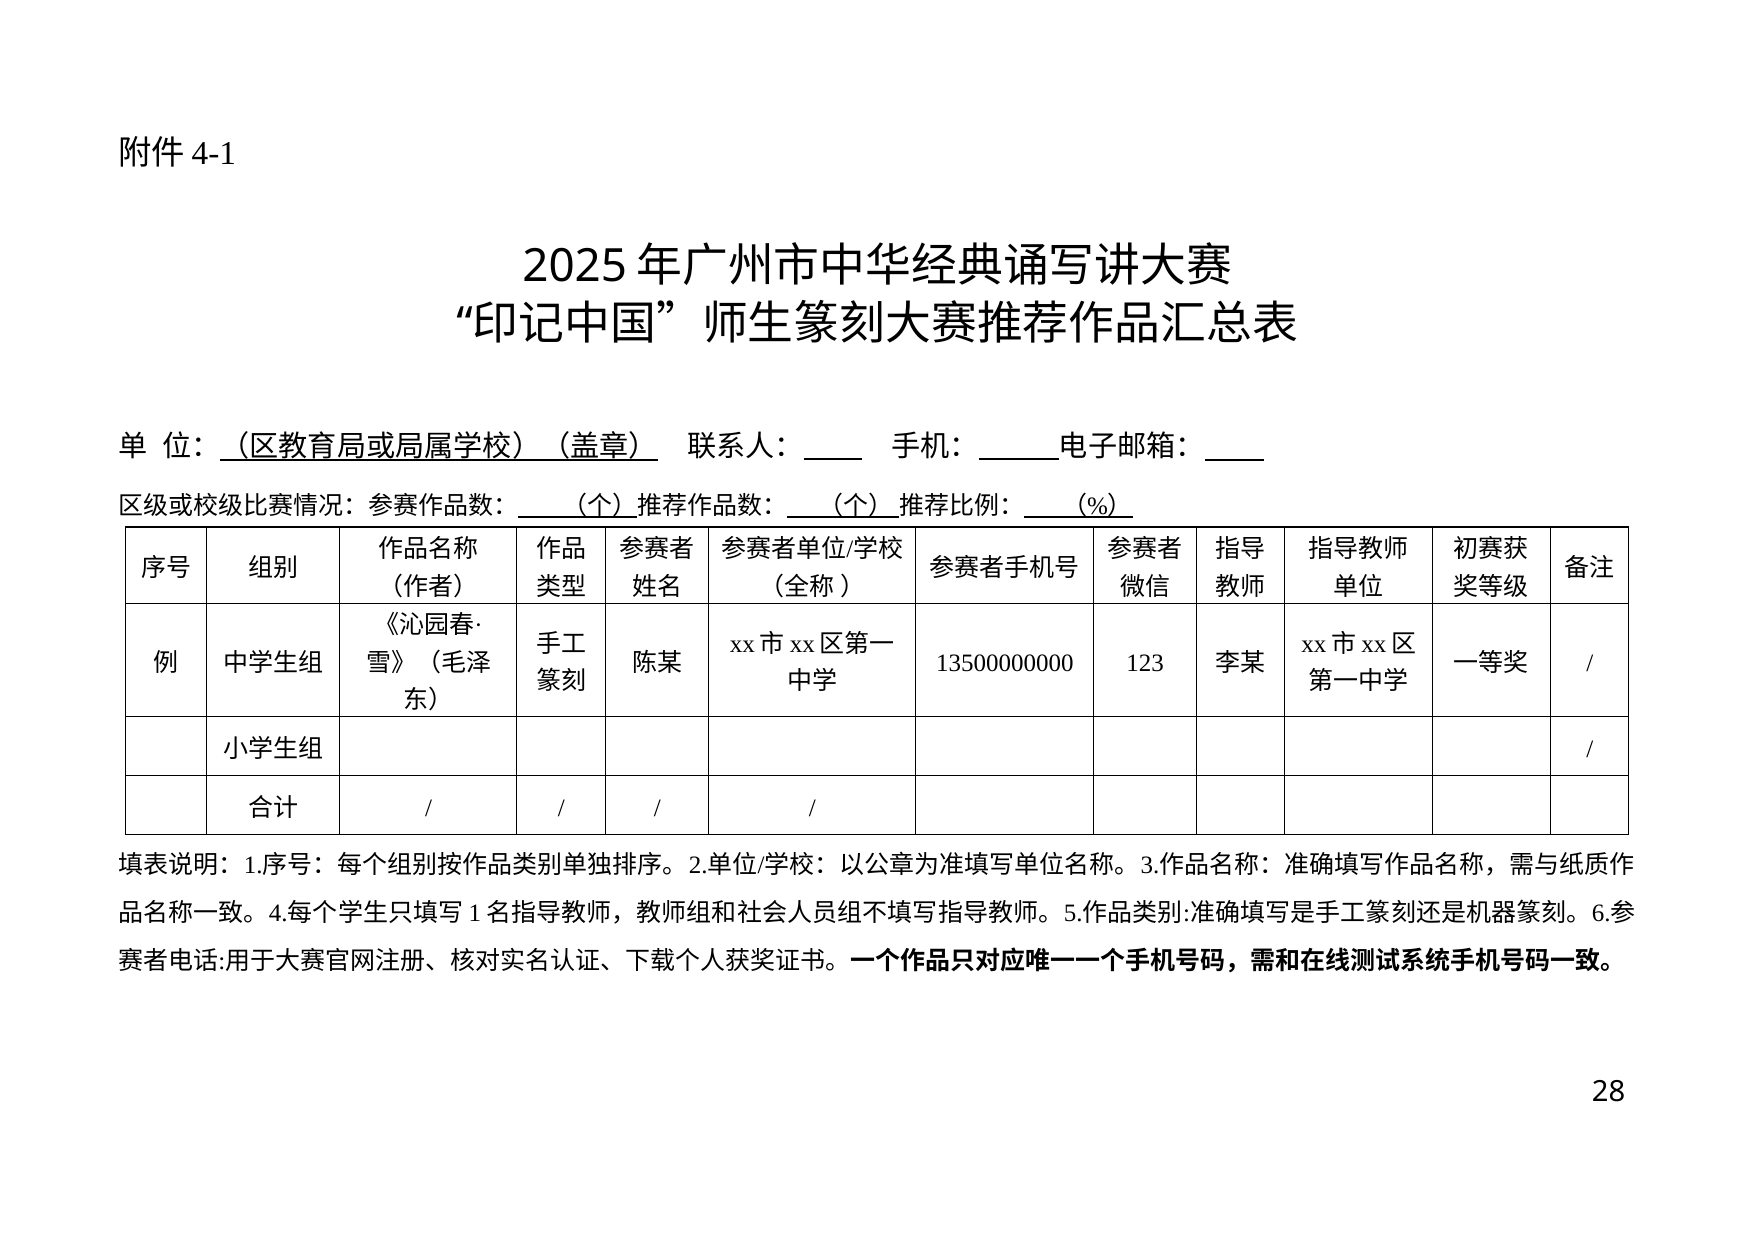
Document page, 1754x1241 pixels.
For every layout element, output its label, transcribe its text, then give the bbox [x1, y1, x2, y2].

table_cell 合计 [207, 776, 339, 834]
table_cell xx市xx区第一中学 [709, 604, 915, 716]
table_header 初赛获奖等级 [1433, 528, 1550, 602]
table_header 序号 [126, 528, 206, 602]
table_cell xx市xx区第一中学 [1285, 604, 1432, 716]
table_header 作品名称 （作者） [340, 528, 516, 602]
table_cell [517, 717, 605, 775]
table_cell [709, 717, 915, 775]
table_cell [1551, 776, 1628, 834]
table_cell [1094, 776, 1196, 834]
table_cell 《沁园春·雪》（毛泽东） [340, 604, 516, 716]
table_cell [916, 717, 1093, 775]
text “印记中国”师生篆刻大赛推荐作品汇总表 [118, 293, 1636, 351]
table_cell [1433, 717, 1550, 775]
table_cell [126, 776, 206, 834]
table_header 组别 [207, 528, 339, 602]
table_cell [1197, 776, 1284, 834]
table_cell / [340, 776, 516, 834]
table_cell [1285, 717, 1432, 775]
table_cell [340, 717, 516, 775]
text 区级或校级比赛情况：参赛作品数： （个）推荐作品数： （个） 推荐比例： （%） [118, 468, 1636, 526]
table_header 指导教师 单位 [1285, 528, 1432, 602]
table_cell / [1551, 604, 1628, 716]
table_header 参赛者手机号 [916, 528, 1093, 602]
text 附件4-1 [118, 118, 1636, 176]
text 单 位：（区教育局或局属学校）（盖章） 联系人： 手机： 电子邮箱： [118, 410, 1636, 468]
table_cell / [1551, 717, 1628, 775]
table_cell / [709, 776, 915, 834]
table_cell / [517, 776, 605, 834]
table_cell 例 [126, 604, 206, 716]
table_header 参赛者微信 [1094, 528, 1196, 602]
table_header 参赛者单位/学校（全称 ） [709, 528, 915, 602]
table_cell 小学生组 [207, 717, 339, 775]
text 2025年广州市中华经典诵写讲大赛 [118, 235, 1636, 293]
table_cell 手工篆刻 [517, 604, 605, 716]
table_header 指导 教师 [1197, 528, 1284, 602]
table_cell / [606, 776, 708, 834]
table_cell [606, 717, 708, 775]
table_cell [1094, 717, 1196, 775]
table_cell 李某 [1197, 604, 1284, 716]
table_cell 中学生组 [207, 604, 339, 716]
table_cell [126, 717, 206, 775]
table_cell [1285, 776, 1432, 834]
table_cell [916, 776, 1093, 834]
table_cell 13500000000 [916, 604, 1093, 716]
table_header 参赛者姓名 [606, 528, 708, 602]
table_cell 陈某 [606, 604, 708, 716]
table_cell 123 [1094, 604, 1196, 716]
text 填表说明：1.序号：每个组别按作品类别单独排序。2.单位/学校：以公章为准填写单位名称。3.作品名称：准确填写作品名称，需与纸质作品名称一致。4.每个学生只填写1名指导教师，教师组和社会人员组不填写指导教师。5.作品类别:准确填写是手工篆刻还是机器篆刻。6.参赛者电话:用于大赛官网注册、核对实名认证、下载个人获奖证书。一个作品只对应唯一一个手机号码，需和在线测试系统手机号码一致。 [118, 835, 1636, 979]
table_cell [1197, 717, 1284, 775]
table_header 备注 [1551, 528, 1628, 602]
table_cell 一等奖 [1433, 604, 1550, 716]
table_cell [1433, 776, 1550, 834]
table_header 作品类型 [517, 528, 605, 602]
